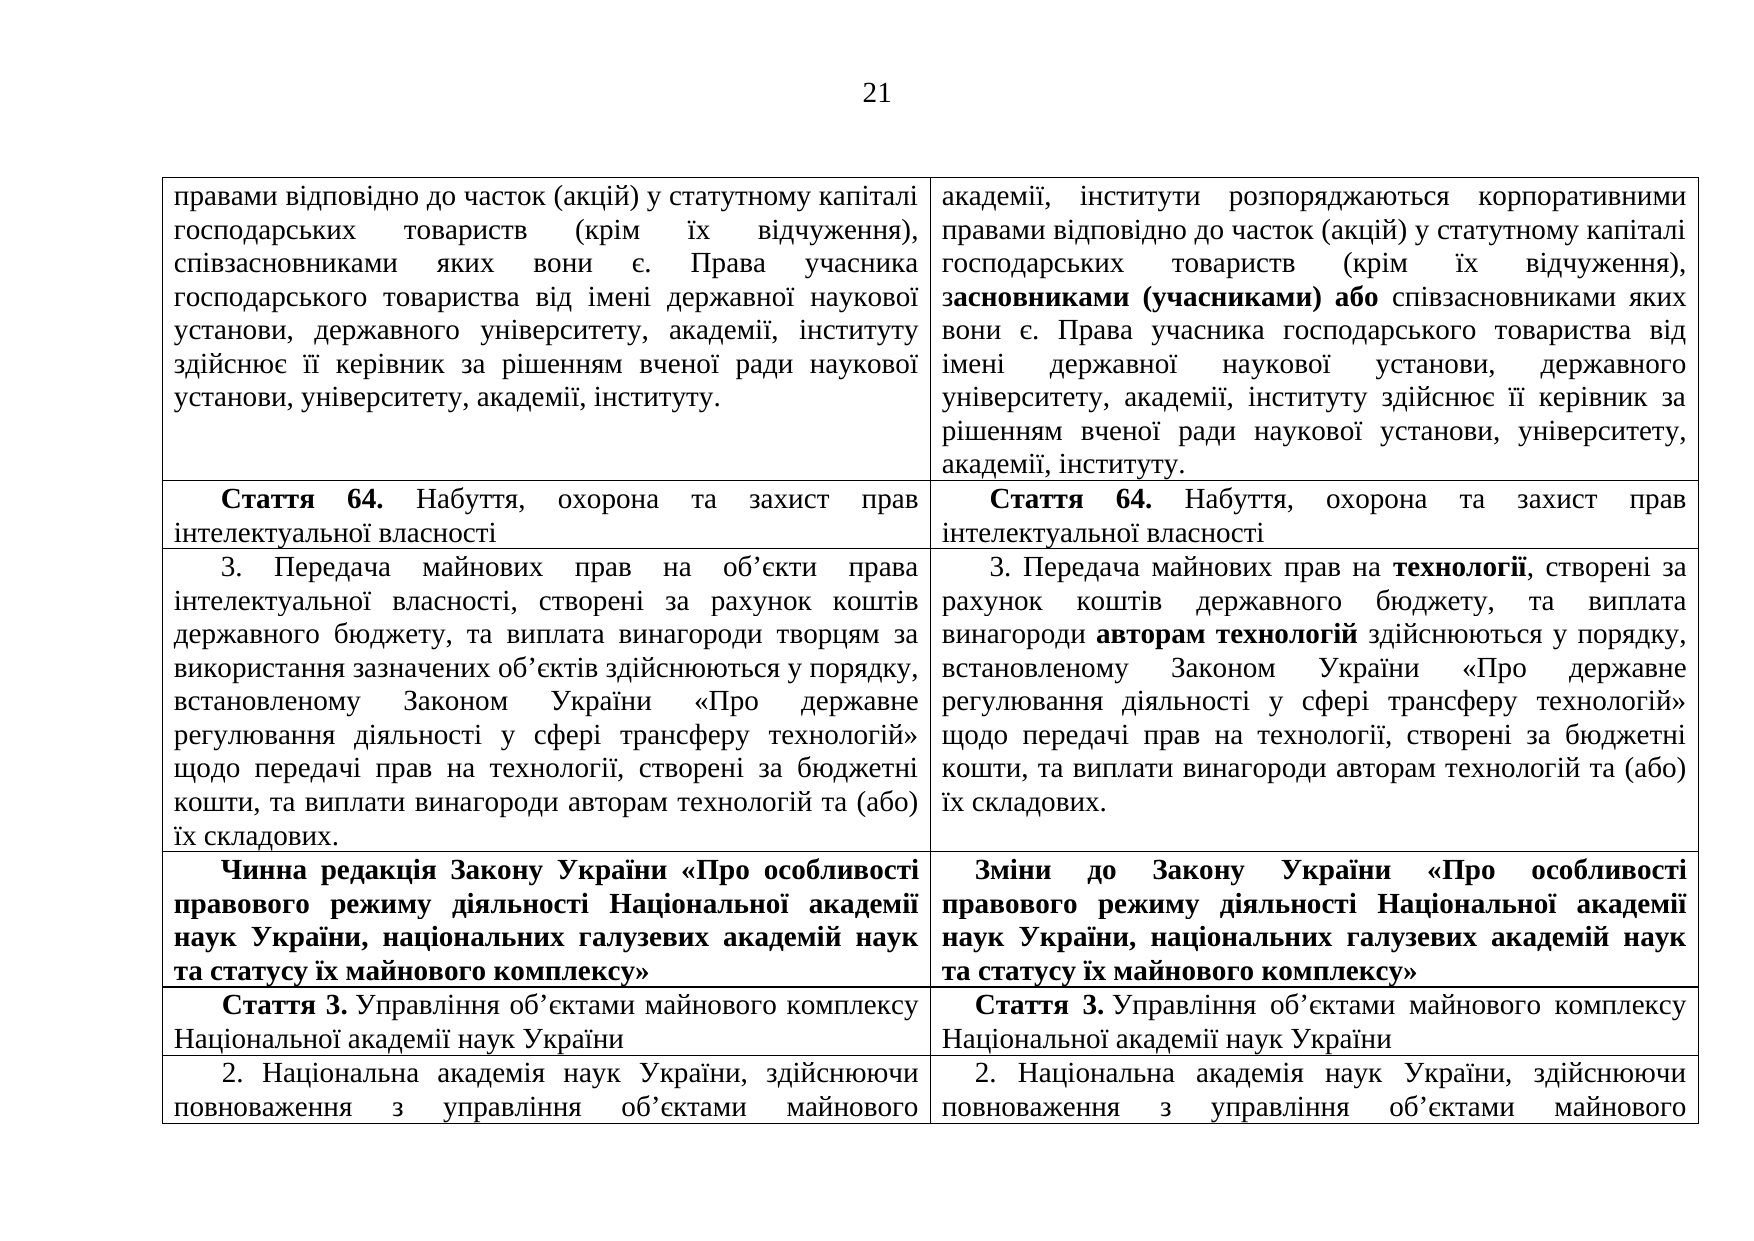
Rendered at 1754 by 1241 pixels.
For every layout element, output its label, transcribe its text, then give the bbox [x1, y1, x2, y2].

table_cell Зміни до Закону України «Про особливості правового режиму діяльності Національної академії наук України, національних галузевих академій наук та статусу їх майнового комплексу» [1418, 852, 1698, 986]
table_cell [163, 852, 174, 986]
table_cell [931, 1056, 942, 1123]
table_cell Стаття 64. Набуття, охорона та захист прав інтелектуальної власності [1264, 481, 1698, 548]
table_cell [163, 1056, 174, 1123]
table_cell Стаття 3. Управління об’єктами майнового комплексу Національної академії наук України [624, 988, 930, 1054]
table_cell Стаття 3. Управління об’єктами майнового комплексу Національної академії наук України [1392, 988, 1698, 1054]
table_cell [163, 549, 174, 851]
table_cell 3. Передача майнових прав на технології, створені за рахунок коштів державного бюджету, та виплата винагороди авторам технологій здійснюються у порядку, встановленому Законом України «Про державне регулювання діяльності у сфері трансферу технологій» щодо передачі прав на технології, створені за бюджетні кошти, та виплати винагороди авторам технологій та (або) їх складових. [931, 549, 1698, 851]
table_cell Зміни до Закону України «Про особливості правового режиму діяльності Національної академії наук України, національних галузевих академій наук та статусу їх майнового комплексу» [931, 852, 1531, 986]
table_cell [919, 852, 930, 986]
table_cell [931, 178, 1698, 480]
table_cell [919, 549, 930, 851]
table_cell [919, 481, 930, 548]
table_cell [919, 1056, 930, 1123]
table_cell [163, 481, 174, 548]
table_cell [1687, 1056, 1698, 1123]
